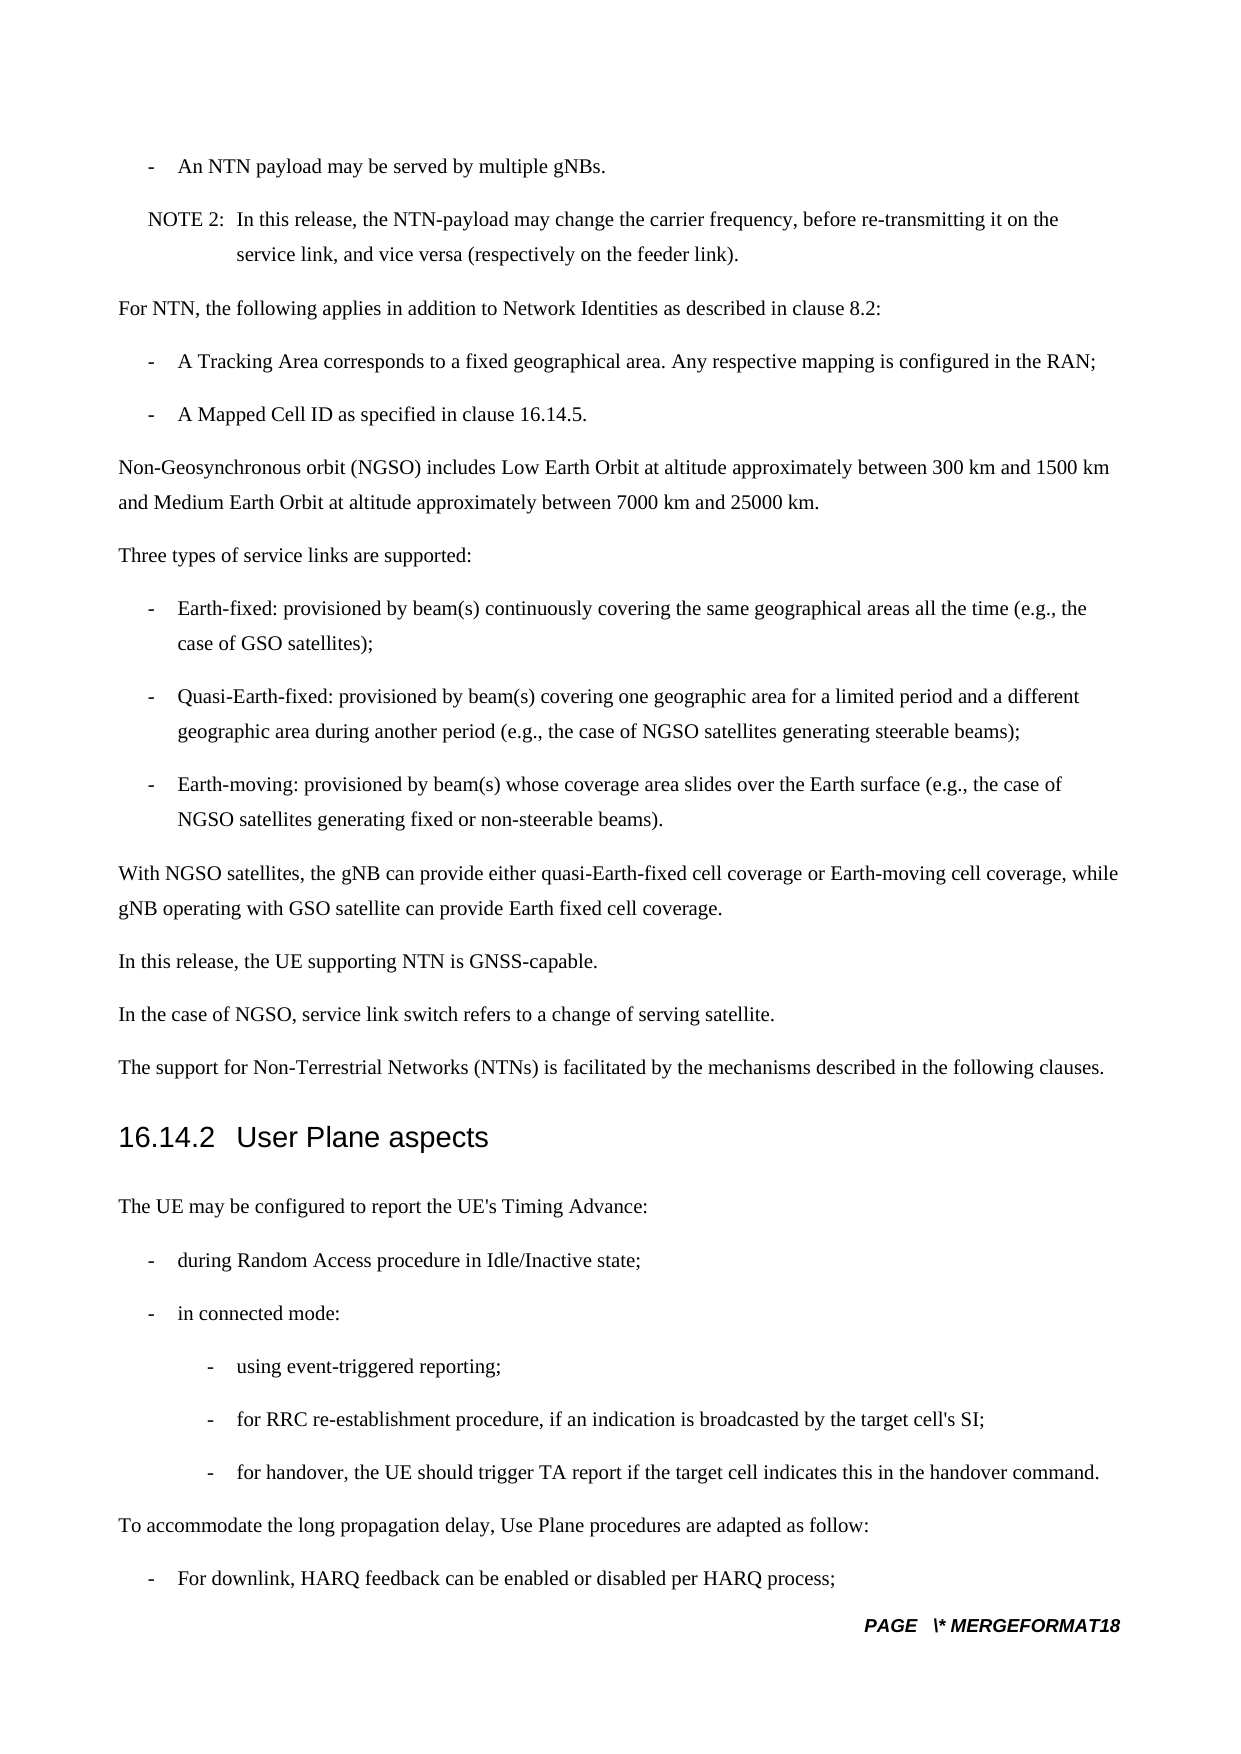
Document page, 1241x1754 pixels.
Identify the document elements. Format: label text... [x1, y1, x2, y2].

text Three types of service links are supported: [118, 539, 1122, 571]
text The UE may be configured to report the UE's Timing Advance: [118, 1190, 1122, 1223]
text Non-Geosynchronous orbit (NGSO) includes Low Earth Orbit at altitude approximately between 300 km and 1500 km and Medium Earth Orbit at altitude approximately between 7000 km and 25000 km. [118, 451, 1122, 518]
text - Quasi-Earth-fixed: provisioned by beam(s) covering one geographic area for a limited period and a different geographic area during another period (e.g., the case of NGSO satellites generating steerable beams); [148, 680, 1122, 748]
text The support for Non-Terrestrial Networks (NTNs) is facilitated by the mechanisms described in the following clauses. [118, 1051, 1122, 1083]
text In this release, the UE supporting NTN is GNSS-capable. [118, 944, 1122, 977]
text For NTN, the following applies in addition to Network Identities as described in clause 8.2: [118, 291, 1122, 324]
text NOTE 2: In this release, the NTN-payload may change the carrier frequency, before re-transmitting it on the service link, and vice versa (respectively on the feeder link). [148, 203, 1122, 271]
text - Earth-fixed: provisioned by beam(s) continuously covering the same geographical areas all the time (e.g., the case of GSO satellites); [148, 592, 1122, 659]
subtitle 16.14.2 User Plane aspects [118, 1104, 1122, 1169]
text - An NTN payload may be served by multiple gNBs. [148, 150, 1122, 183]
text With NGSO satellites, the gNB can provide either quasi-Earth-fixed cell coverage or Earth-moving cell coverage, while gNB operating with GSO satellite can provide Earth fixed cell coverage. [118, 856, 1122, 924]
text - during Random Access procedure in Idle/Inactive state; [148, 1243, 1122, 1276]
text - For downlink, HARQ feedback can be enabled or disabled per HARQ process; [148, 1562, 1122, 1594]
text - in connected mode: [148, 1296, 1122, 1329]
text - A Mapped Cell ID as specified in clause 16.14.5. [148, 398, 1122, 430]
text - Earth-moving: provisioned by beam(s) whose coverage area slides over the Earth surface (e.g., the case of NGSO satellites generating fixed or non-steerable beams). [148, 768, 1122, 836]
text - for RRC re-establishment procedure, if an indication is broadcasted by the target cell's SI; [207, 1403, 1122, 1435]
text In the case of NGSO, service link switch refers to a change of serving satellite. [118, 998, 1122, 1030]
text - using event-triggered reporting; [207, 1349, 1122, 1382]
text To accommodate the long propagation delay, Use Plane procedures are adapted as follow: [118, 1509, 1122, 1541]
text - for handover, the UE should trigger TA report if the target cell indicates this in the handover command. [207, 1456, 1122, 1488]
text - A Tracking Area corresponds to a fixed geographical area. Any respective mapping is configured in the RAN; [148, 344, 1122, 377]
